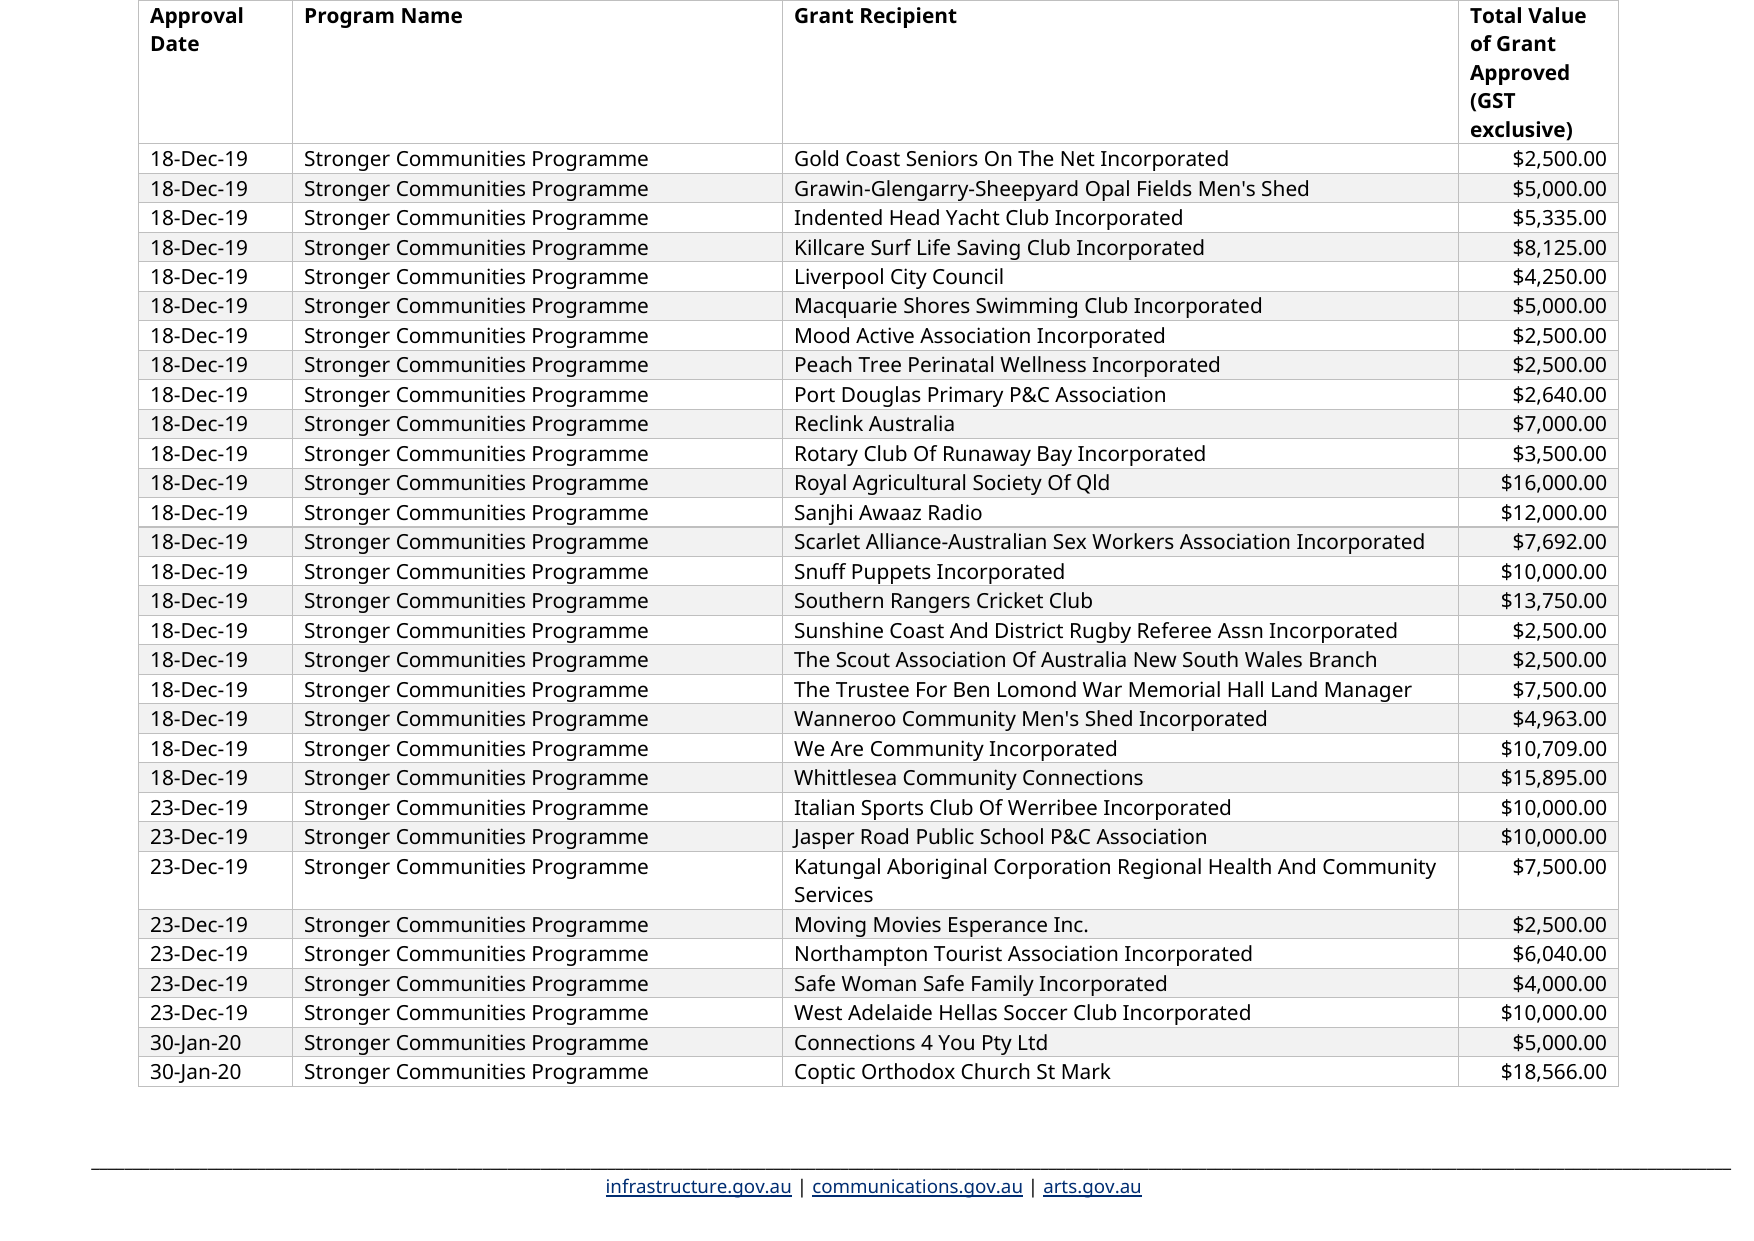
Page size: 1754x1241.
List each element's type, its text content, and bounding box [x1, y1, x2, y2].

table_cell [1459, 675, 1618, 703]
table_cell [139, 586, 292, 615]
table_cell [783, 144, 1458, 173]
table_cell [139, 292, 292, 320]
table_header Program Name [293, 1, 782, 143]
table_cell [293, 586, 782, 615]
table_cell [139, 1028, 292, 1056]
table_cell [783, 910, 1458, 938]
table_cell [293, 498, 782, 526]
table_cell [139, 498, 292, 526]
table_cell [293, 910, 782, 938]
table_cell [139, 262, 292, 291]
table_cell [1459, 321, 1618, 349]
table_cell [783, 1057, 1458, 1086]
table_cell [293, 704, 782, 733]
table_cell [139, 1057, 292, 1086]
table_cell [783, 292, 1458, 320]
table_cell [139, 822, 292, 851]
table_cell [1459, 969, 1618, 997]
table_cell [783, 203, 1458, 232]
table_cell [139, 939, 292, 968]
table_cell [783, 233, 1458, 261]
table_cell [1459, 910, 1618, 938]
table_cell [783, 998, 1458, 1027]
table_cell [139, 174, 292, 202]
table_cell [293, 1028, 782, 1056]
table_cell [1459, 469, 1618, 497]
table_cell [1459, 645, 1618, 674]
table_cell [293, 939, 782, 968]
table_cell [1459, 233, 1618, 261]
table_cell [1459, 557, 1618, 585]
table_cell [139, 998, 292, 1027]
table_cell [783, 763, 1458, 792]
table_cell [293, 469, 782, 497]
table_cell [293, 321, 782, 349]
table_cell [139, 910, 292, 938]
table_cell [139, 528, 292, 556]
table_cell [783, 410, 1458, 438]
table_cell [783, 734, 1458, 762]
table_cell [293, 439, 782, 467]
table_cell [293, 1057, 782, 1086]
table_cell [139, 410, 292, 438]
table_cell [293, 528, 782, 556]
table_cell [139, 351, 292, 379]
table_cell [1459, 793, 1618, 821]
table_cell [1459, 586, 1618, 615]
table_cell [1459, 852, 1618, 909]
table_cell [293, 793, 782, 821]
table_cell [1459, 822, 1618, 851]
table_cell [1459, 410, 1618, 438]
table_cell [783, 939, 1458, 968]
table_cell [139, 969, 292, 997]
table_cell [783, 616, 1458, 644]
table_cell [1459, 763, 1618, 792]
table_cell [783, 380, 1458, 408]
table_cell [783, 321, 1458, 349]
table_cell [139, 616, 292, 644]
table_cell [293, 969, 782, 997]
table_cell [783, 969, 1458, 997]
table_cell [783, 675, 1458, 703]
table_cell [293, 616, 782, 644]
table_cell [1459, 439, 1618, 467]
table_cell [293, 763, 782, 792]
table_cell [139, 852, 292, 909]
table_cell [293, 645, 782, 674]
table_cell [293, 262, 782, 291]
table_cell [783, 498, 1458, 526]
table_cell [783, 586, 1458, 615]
table_header Grant Recipient [783, 1, 1458, 143]
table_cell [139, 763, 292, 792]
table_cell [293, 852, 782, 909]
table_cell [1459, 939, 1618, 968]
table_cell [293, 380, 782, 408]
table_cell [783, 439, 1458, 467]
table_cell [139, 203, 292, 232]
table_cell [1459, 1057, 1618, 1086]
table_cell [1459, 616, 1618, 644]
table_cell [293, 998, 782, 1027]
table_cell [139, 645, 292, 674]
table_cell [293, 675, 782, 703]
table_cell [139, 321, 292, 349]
table_header Total Value of Grant Approved (GST exclusive) [1459, 1, 1618, 143]
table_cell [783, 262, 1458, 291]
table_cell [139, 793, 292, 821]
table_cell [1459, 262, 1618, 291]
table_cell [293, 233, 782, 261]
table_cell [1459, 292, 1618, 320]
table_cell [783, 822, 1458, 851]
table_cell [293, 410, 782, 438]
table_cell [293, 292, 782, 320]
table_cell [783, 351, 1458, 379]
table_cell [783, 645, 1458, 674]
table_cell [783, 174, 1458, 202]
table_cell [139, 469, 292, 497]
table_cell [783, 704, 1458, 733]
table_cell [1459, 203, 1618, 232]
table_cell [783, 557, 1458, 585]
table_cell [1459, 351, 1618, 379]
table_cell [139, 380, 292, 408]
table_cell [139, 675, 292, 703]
table_header Approval Date [139, 1, 292, 143]
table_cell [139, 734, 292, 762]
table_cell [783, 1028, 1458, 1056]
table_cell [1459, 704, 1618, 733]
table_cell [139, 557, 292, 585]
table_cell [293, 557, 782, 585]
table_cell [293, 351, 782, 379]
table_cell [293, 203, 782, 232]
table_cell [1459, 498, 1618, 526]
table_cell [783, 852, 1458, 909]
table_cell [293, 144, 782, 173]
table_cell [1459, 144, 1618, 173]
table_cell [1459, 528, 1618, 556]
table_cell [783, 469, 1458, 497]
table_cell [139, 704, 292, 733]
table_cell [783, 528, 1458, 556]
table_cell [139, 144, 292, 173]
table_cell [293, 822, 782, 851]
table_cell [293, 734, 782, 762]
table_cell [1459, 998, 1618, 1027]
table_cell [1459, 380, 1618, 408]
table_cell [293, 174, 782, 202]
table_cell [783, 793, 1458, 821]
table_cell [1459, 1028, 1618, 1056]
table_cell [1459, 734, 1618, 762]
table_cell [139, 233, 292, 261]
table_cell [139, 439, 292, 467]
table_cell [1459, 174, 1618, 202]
